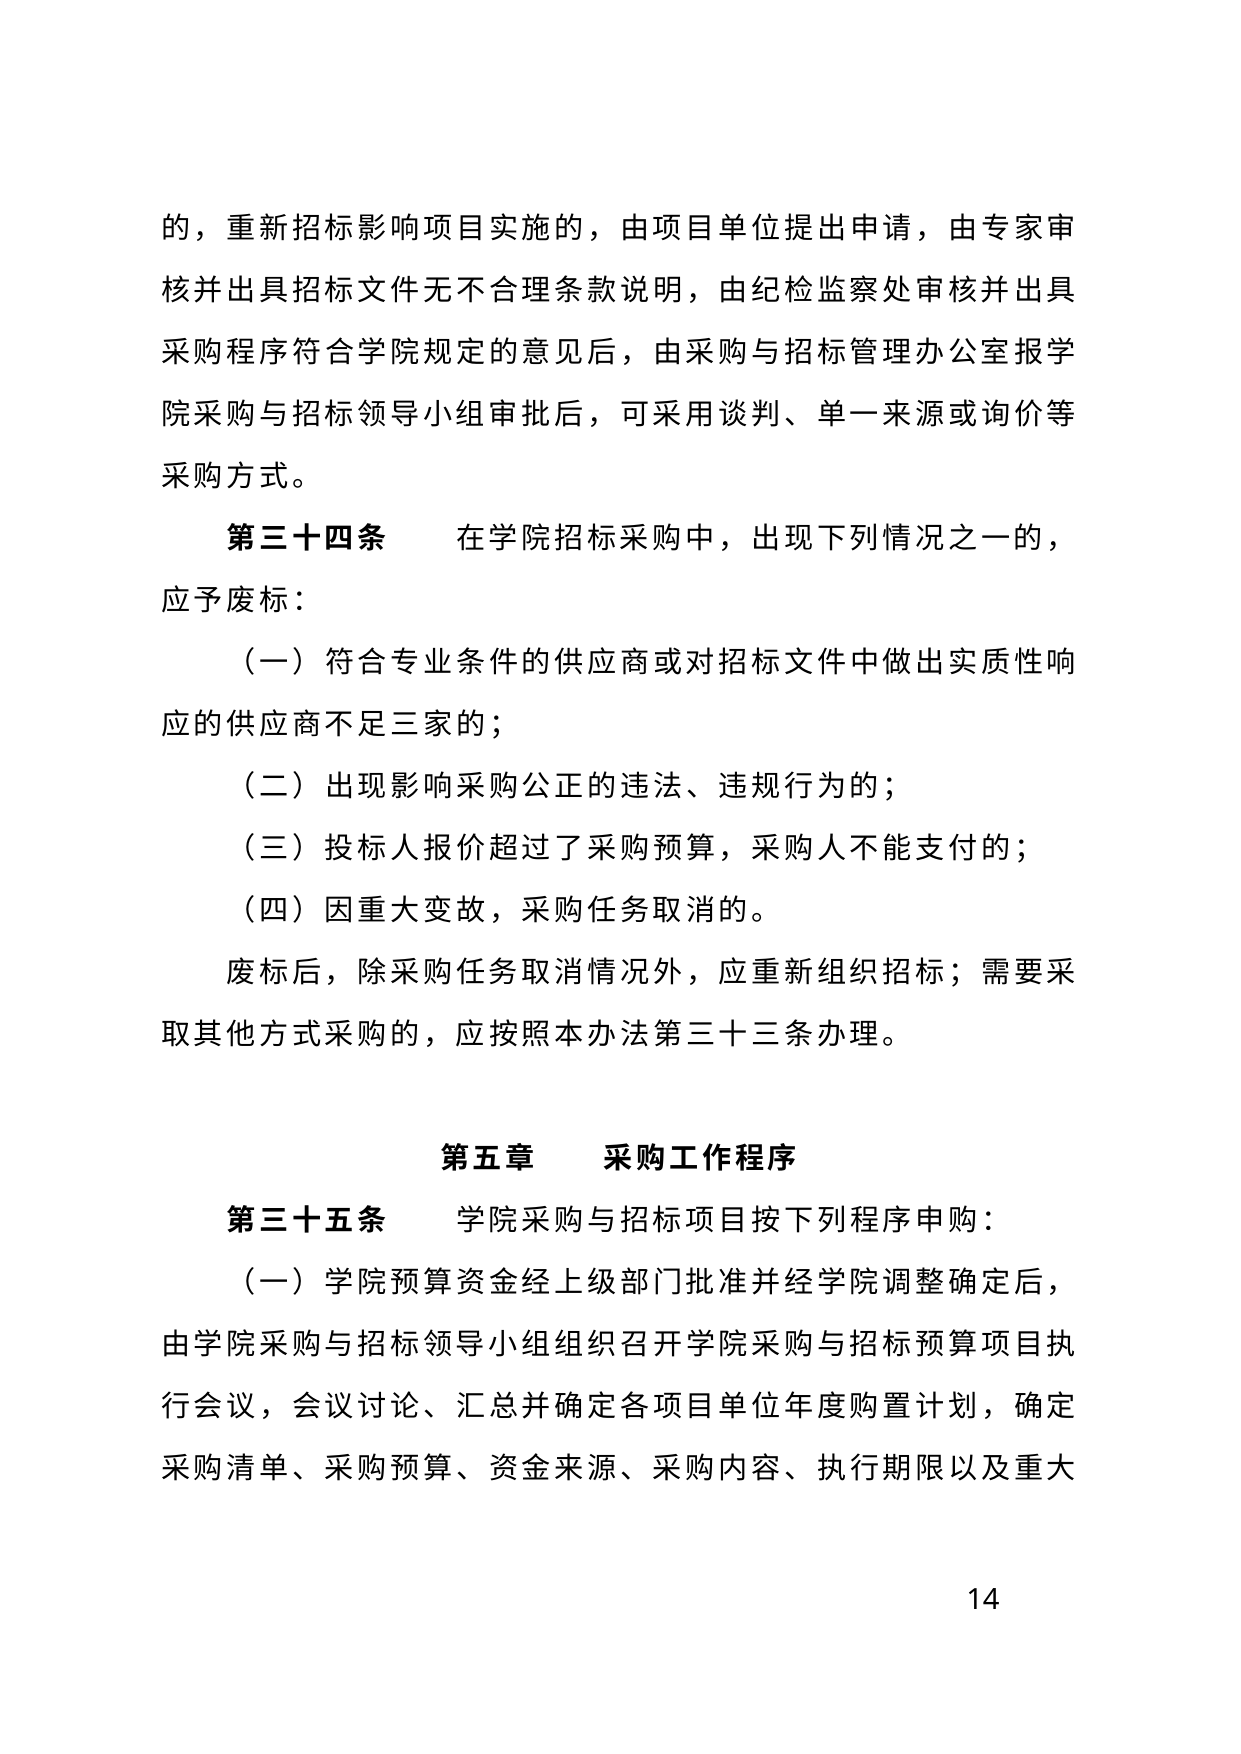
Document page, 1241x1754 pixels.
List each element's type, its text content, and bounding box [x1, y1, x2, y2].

text （一）符合专业条件的供应商或对招标文件中做出实质性响应的供应商不足三家的； [161, 629, 1079, 753]
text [161, 195, 1079, 505]
text （二）出现影响采购公正的违法、违规行为的； [161, 753, 1079, 815]
subtitle 第五章 采购工作程序 [161, 1125, 1079, 1187]
text （三）投标人报价超过了采购预算，采购人不能支付的； [161, 815, 1079, 877]
text （四）因重大变故，采购任务取消的。 [161, 877, 1079, 939]
text 第三十五条 学院采购与招标项目按下列程序申购： [161, 1187, 1079, 1249]
text 第三十四条 在学院招标采购中，出现下列情况之一的，应予废标： [161, 505, 1079, 629]
text 废标后，除采购任务取消情况外，应重新组织招标；需要采取其他方式采购的，应按照本办法第三十三条办理。 [161, 939, 1079, 1063]
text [161, 1249, 1079, 1497]
